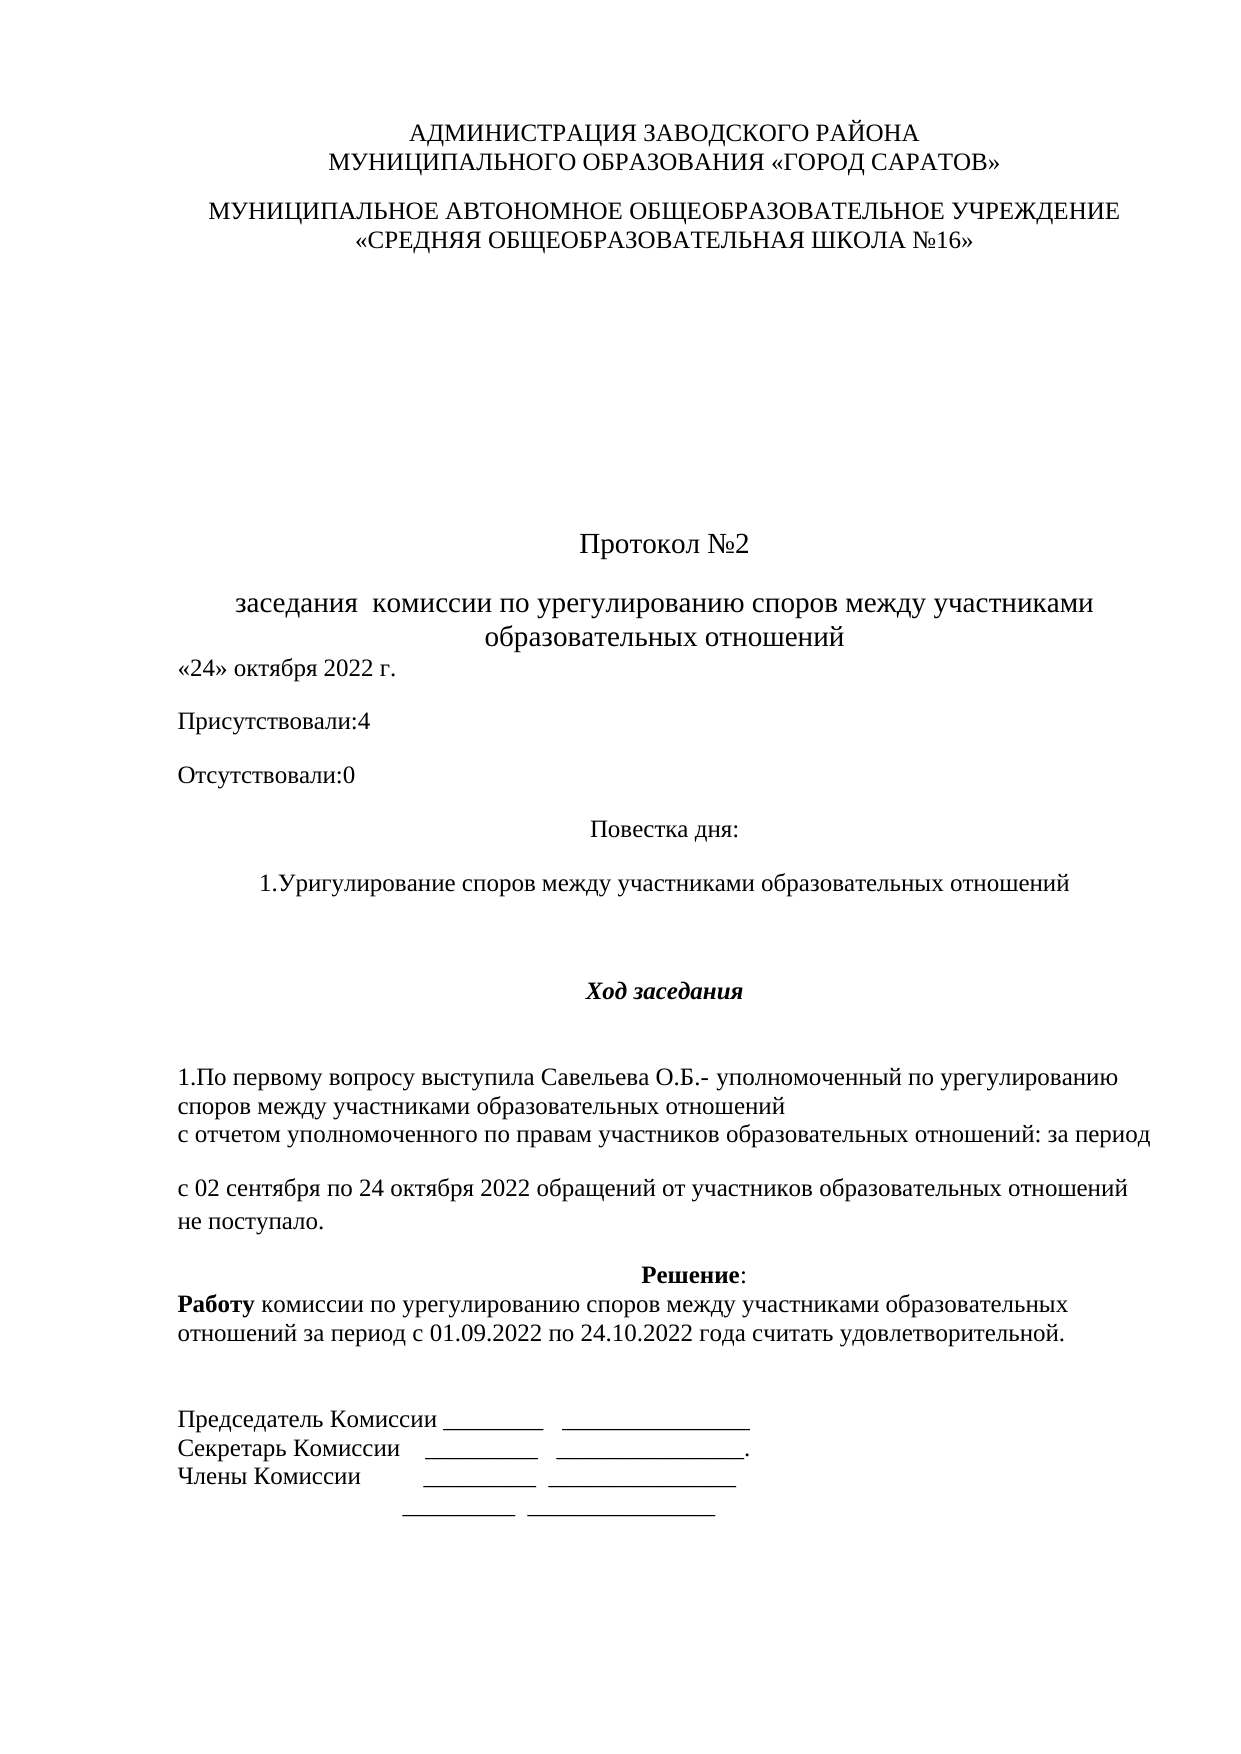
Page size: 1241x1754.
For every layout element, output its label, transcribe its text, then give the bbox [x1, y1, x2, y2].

text заседания комиссии по урегулированию споров между участниками образовательных отношений [177, 586, 1152, 653]
text 1.По первому вопросу выступила Савельева О.Б.- уполномоченный по урегулированию споров между участниками образовательных отношений [177, 1062, 1152, 1119]
text Повестка дня: [177, 814, 1152, 843]
text 1.Уригулирование споров между участниками образовательных отношений [177, 868, 1152, 897]
text Отсутствовали:0 [177, 760, 1152, 789]
text Протокол №2 [177, 526, 1152, 560]
text с 02 сентября по 24 октября 2022 обращений от участников образовательных отношений не поступало. [177, 1173, 1152, 1235]
text Члены Комиссии _________ _______________ [177, 1461, 1152, 1490]
text МУНИЦИПАЛЬНОЕ АВТОНОМНОЕ ОБЩЕОБРАЗОВАТЕЛЬНОЕ УЧРЕЖДЕНИЕ «СРЕДНЯЯ ОБЩЕОБРАЗОВАТЕЛЬНАЯ ШКОЛА №16» [177, 196, 1152, 254]
text с отчетом уполномоченного по правам участников образовательных отношений: за период [177, 1119, 1152, 1148]
text _________ _______________ [177, 1490, 1152, 1519]
text Решение: [236, 1260, 1152, 1289]
text Работу комиссии по урегулированию споров между участниками образовательных отношений за период с 01.09.2022 по 24.10.2022 года считать удовлетворительной. [177, 1289, 1152, 1346]
text Присутствовали:4 [177, 706, 1152, 735]
text АДМИНИСТРАЦИЯ ЗАВОДСКОГО РАЙОНА МУНИЦИПАЛЬНОГО ОБРАЗОВАНИЯ «ГОРОД САРАТОВ» [177, 118, 1152, 176]
text «24» октября 2022 г. [177, 653, 1152, 681]
text Ход заседания [177, 976, 1152, 1004]
text Секретарь Комиссии _________ _______________. [177, 1433, 1152, 1461]
text Председатель Комиссии ________ _______________ [177, 1404, 1152, 1433]
